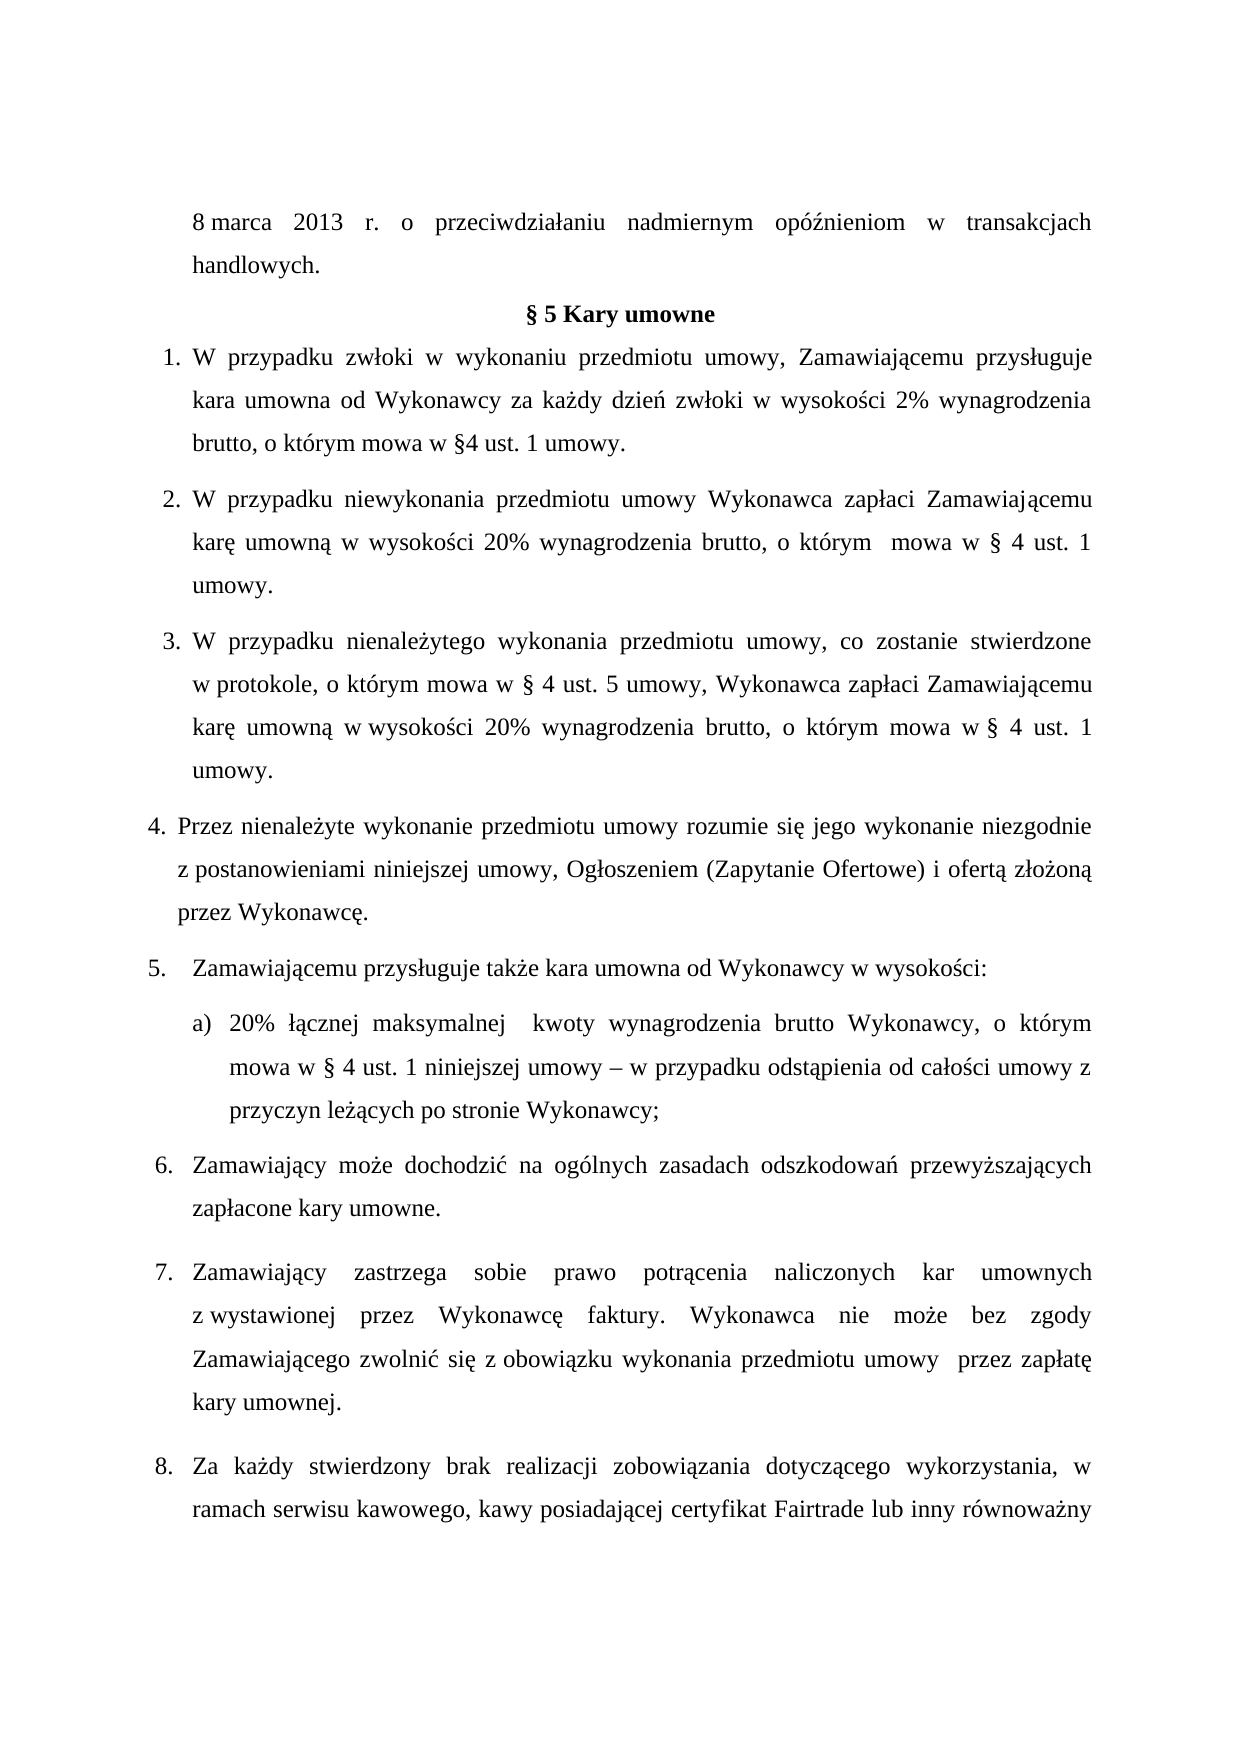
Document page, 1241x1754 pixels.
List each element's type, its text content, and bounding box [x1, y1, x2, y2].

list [148, 207, 1092, 278]
list 20% łącznej maksymalnej kwoty wynagrodzenia brutto Wykonawcy, o którym mowa w § 4 ust. 1 niniejszej umowy – w przypadku odstąpienia od całości umowy z przyczyn leżących po stronie Wykonawcy; [192, 1008, 1092, 1123]
list Zamawiający zastrzega sobie prawo potrącenia naliczonych kar umownych z wystawionej przez Wykonawcę faktury. Wykonawca nie może bez zgody Zamawiającego zwolnić się z obowiązku wykonania przedmiotu umowy przez zapłatę kary umownej. [154, 1257, 1092, 1416]
list W przypadku niewykonania przedmiotu umowy Wykonawca zapłaci Zamawiającemu karę umowną w wysokości 20% wynagrodzenia brutto, o którym mowa w § 4 ust. 1 umowy. [162, 484, 1092, 599]
list Przez nienależyte wykonanie przedmiotu umowy rozumie się jego wykonanie niezgodnie z postanowieniami niniejszej umowy, Ogłoszeniem (Zapytanie Ofertowe) i ofertą złożoną przez Wykonawcę. [148, 811, 1092, 926]
list W przypadku zwłoki w wykonaniu przedmiotu umowy, Zamawiającemu przysługuje kara umowna od Wykonawcy za każdy dzień zwłoki w wysokości 2% wynagrodzenia brutto, o którym mowa w §4 ust. 1 umowy. [162, 342, 1092, 457]
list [154, 1451, 1092, 1523]
list W przypadku nienależytego wykonania przedmiotu umowy, co zostanie stwierdzone w protokole, o którym mowa w § 4 ust. 5 umowy, Wykonawca zapłaci Zamawiającemu karę umowną w wysokości 20% wynagrodzenia brutto, o którym mowa w § 4 ust. 1 umowy. [162, 626, 1092, 784]
text § 5 Kary umowne [148, 299, 1092, 328]
list Zamawiającemu przysługuje także kara umowna od Wykonawcy w wysokości: [148, 953, 1092, 982]
list Zamawiający może dochodzić na ogólnych zasadach odszkodowań przewyższających zapłacone kary umowne. [154, 1150, 1092, 1222]
